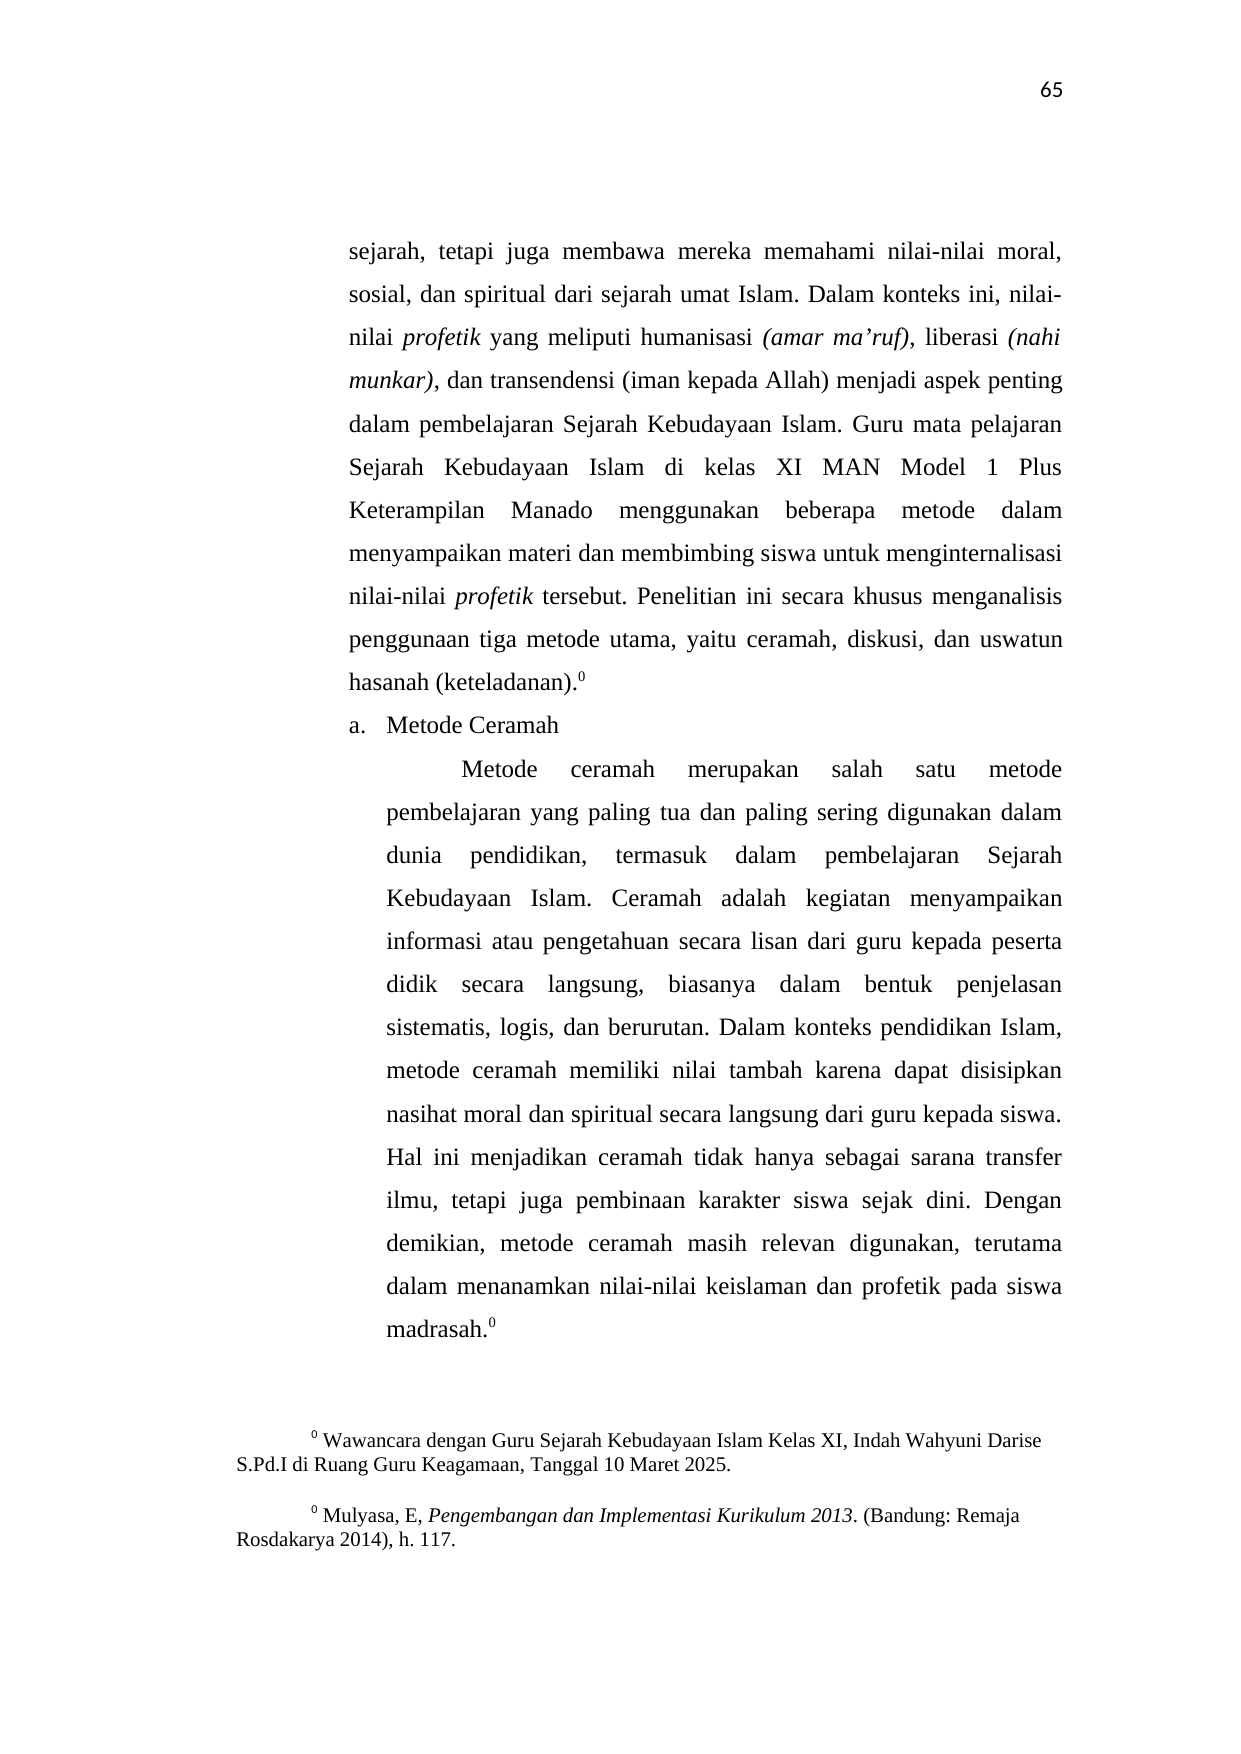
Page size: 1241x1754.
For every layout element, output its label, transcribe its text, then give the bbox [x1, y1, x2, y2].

list Metode Ceramah [349, 711, 1063, 739]
list Metode ceramah merupakan salah satu metode pembelajaran yang paling tua dan paling sering digunakan dalam dunia pendidikan, termasuk dalam pembelajaran Sejarah Kebudayaan Islam. Ceramah adalah kegiatan menyampaikan informasi atau pengetahuan secara lisan dari guru kepada peserta didik secara langsung, biasanya dalam bentuk penjelasan sistematis, logis, dan berurutan. Dalam konteks pendidikan Islam, metode ceramah memiliki nilai tambah karena dapat disisipkan nasihat moral dan spiritual secara langsung dari guru kepada siswa. Hal ini menjadikan ceramah tidak hanya sebagai sarana transfer ilmu, tetapi juga pembinaan karakter siswa sejak dini. Dengan demikian, metode ceramah masih relevan digunakan, terutama dalam menanamkan nilai-nilai keislaman dan profetik pada siswa madrasah. [386, 754, 1063, 1343]
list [349, 236, 1063, 696]
